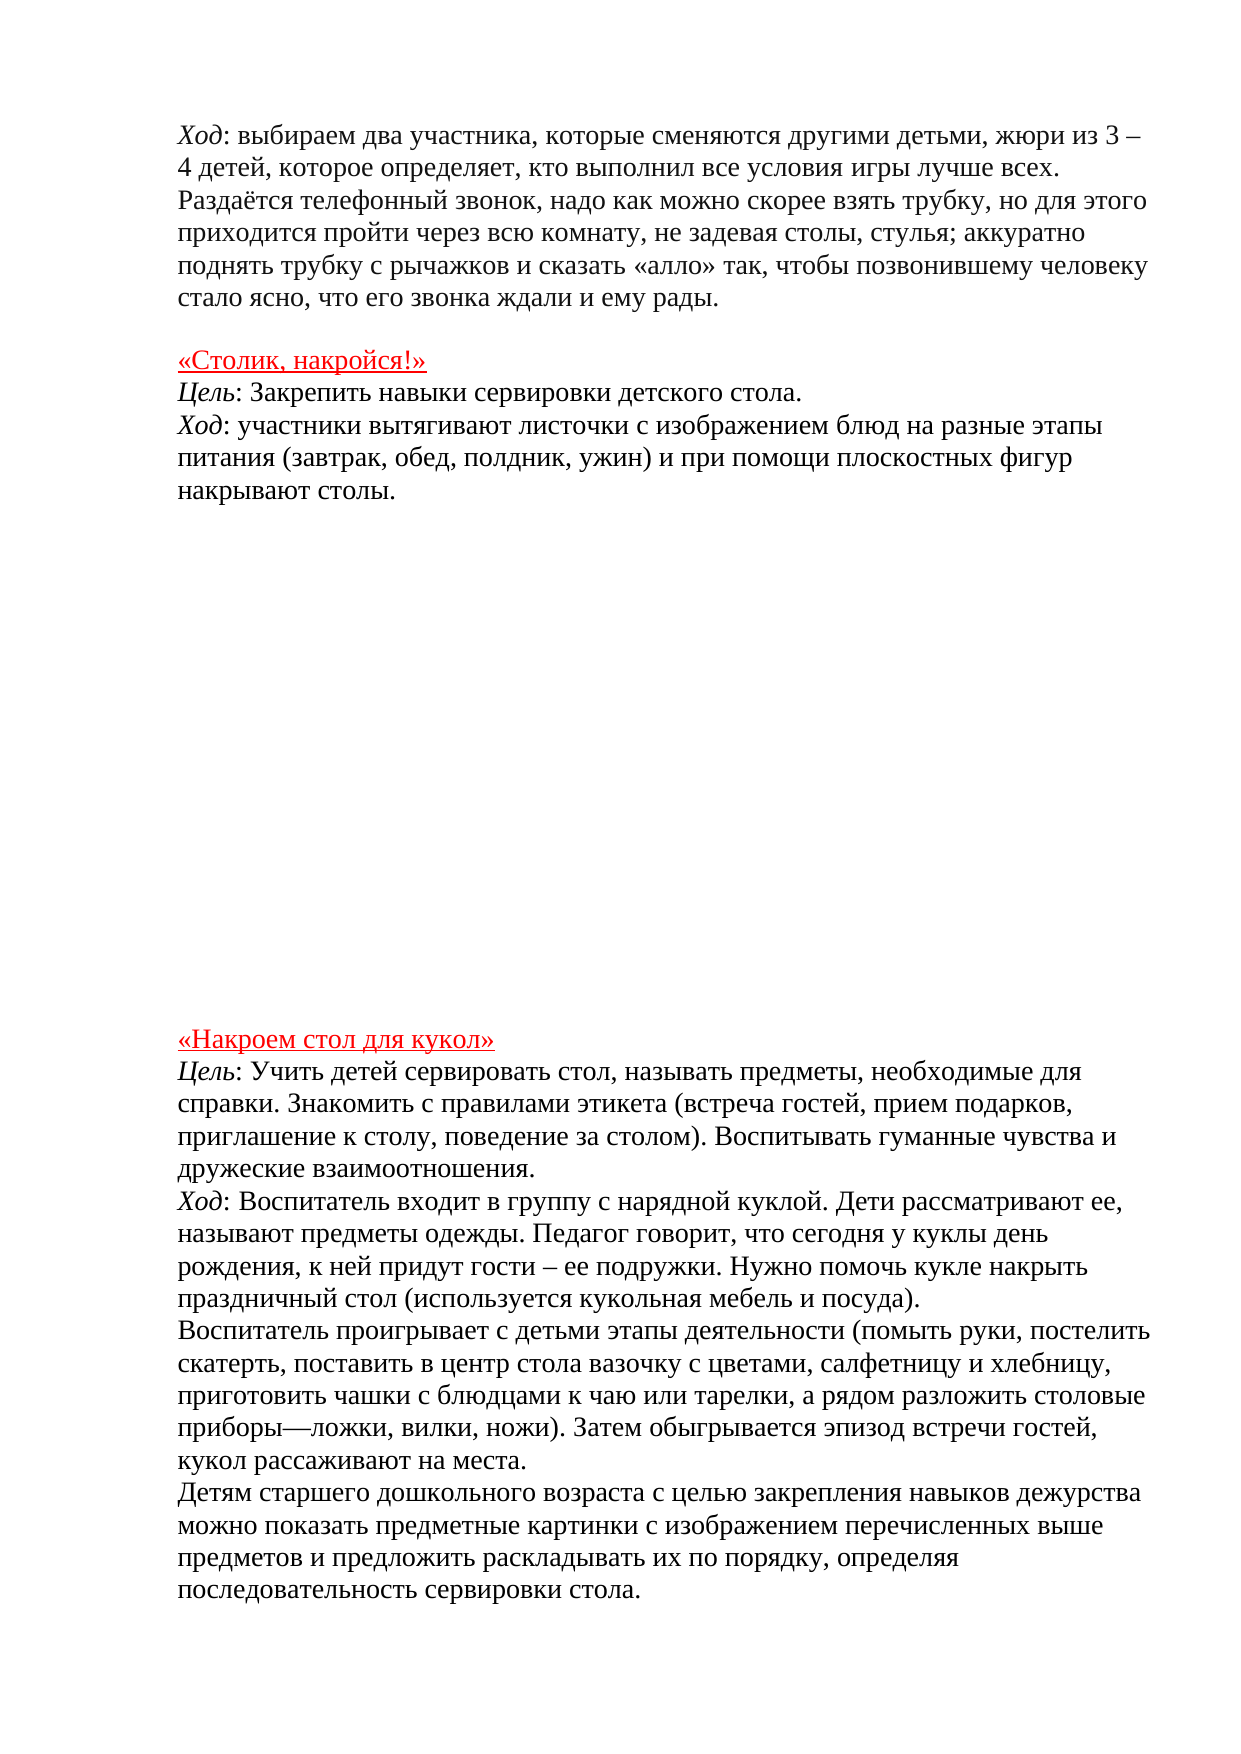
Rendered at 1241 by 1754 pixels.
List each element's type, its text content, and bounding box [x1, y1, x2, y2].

text Цель: Закрепить навыки сервировки детского стола. [177, 376, 1152, 408]
text Раздаётся телефонный звонок, надо как можно скорее взять трубку, но для этого приходится пройти через всю комнату, не задевая столы, стулья; аккуратно поднять трубку с рычажков и сказать «алло» так, чтобы позвонившему человеку стало ясно, что его звонка ждали и ему рады. [177, 183, 1152, 312]
text Ход: участники вытягивают листочки с изображением блюд на разные этапы питания (завтрак, обед, полдник, ужин) и при помощи плоскостных фигур накрывают столы. [177, 408, 1152, 505]
text «Накроем стол для кукол» [177, 1022, 1152, 1054]
text Детям старшего дошкольного возраста с целью закрепления навыков дежурства можно показать предметные картинки с изображением перечисленных выше предметов и предложить раскладывать их по порядку, определяя последовательность сервировки стола. [177, 1475, 1152, 1605]
text Ход: Воспитатель входит в группу с нарядной куклой. Дети рассматривают ее, называют предметы одежды. Педагог говорит, что сегодня у куклы день рождения, к ней придут гости – ее подружки. Нужно помочь кукле накрыть праздничный стол (используется кукольная мебель и посуда). [177, 1184, 1152, 1313]
text Цель: Учить детей сервировать стол, называть предметы, необходимые для справки. Знакомить с правилами этикета (встреча гостей, прием подарков, приглашение к столу, поведение за столом). Воспитывать гуманные чувства и дружеские взаимоотношения. [177, 1054, 1152, 1184]
text «Столик, накройся!» [177, 343, 1152, 376]
text Ход: выбираем два участника, которые сменяются другими детьми, жюри из 3 – 4 детей, которое определяет, кто выполнил все условия игры лучше всех. [177, 118, 1152, 183]
text Воспитатель проигрывает с детьми этапы деятельности (помыть руки, постелить скатерть, поставить в центр стола вазочку с цветами, салфетницу и хлебницу, приготовить чашки с блюдцами к чаю или тарелки, а рядом разложить столовые приборы—ложки, вилки, ножи). Затем обыгрывается эпизод встречи гостей, кукол рассаживают на места. [177, 1313, 1152, 1475]
